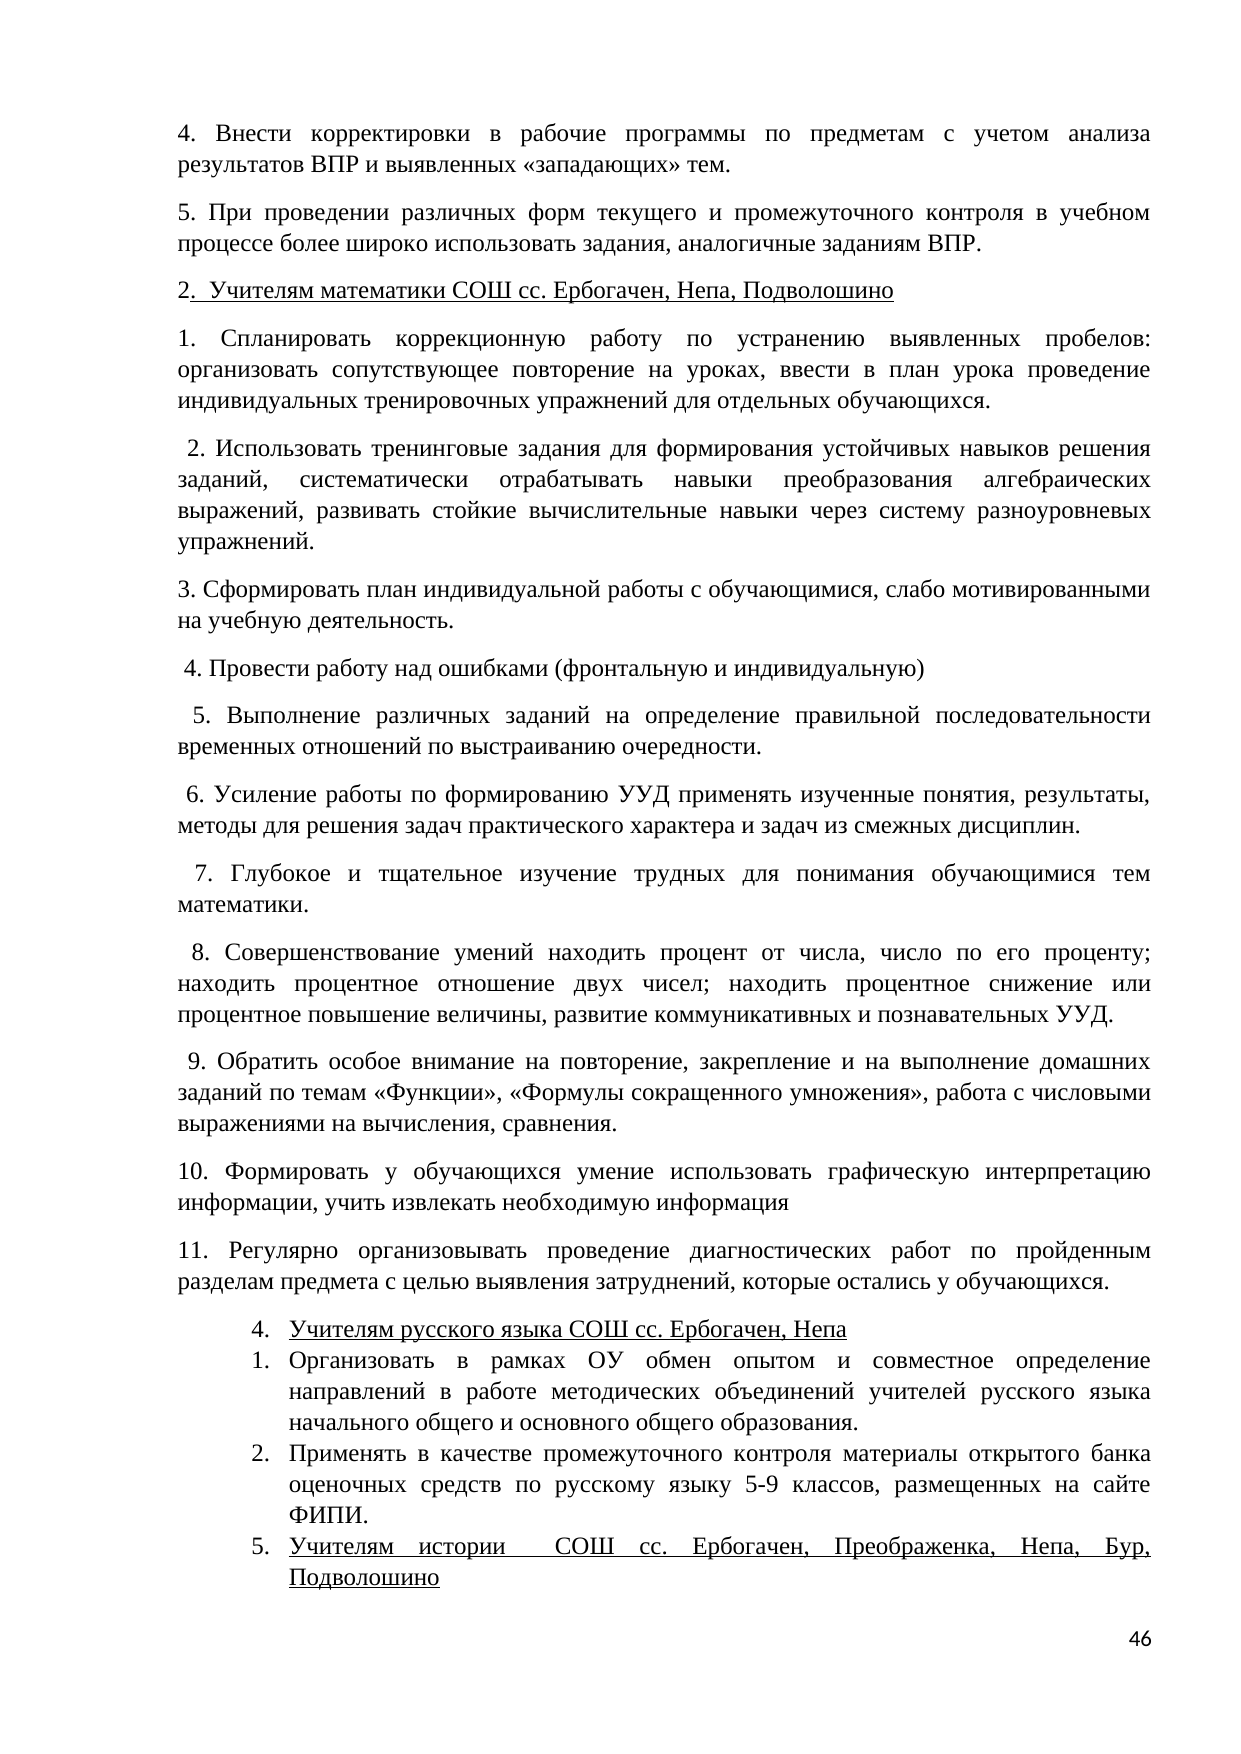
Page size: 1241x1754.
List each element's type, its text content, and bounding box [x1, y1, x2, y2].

list Организовать в рамках ОУ обмен опытом и совместное определение направлений в работе методических объединений учителей русского языка начального общего и основного общего образования. [251, 1345, 1152, 1436]
list Применять в качестве промежуточного контроля материалы открытого банка оценочных средств по русскому языку 5-9 классов, размещенных на сайте ФИПИ. [251, 1438, 1152, 1529]
text 4. Внести корректировки в рабочие программы по предметам с учетом анализа результатов ВПР и выявленных «западающих» тем. [177, 118, 1152, 178]
text 6. Усиление работы по формированию УУД применять изученные понятия, результаты, методы для решения задач практического характера и задач из смежных дисциплин. [177, 779, 1152, 839]
text 5. Выполнение различных заданий на определение правильной последовательности временных отношений по выстраиванию очередности. [177, 700, 1152, 760]
text 7. Глубокое и тщательное изучение трудных для понимания обучающимися тем математики. [177, 858, 1152, 918]
text 4. Провести работу над ошибками (фронтальную и индивидуальную) [177, 653, 1152, 681]
text 9. Обратить особое внимание на повторение, закрепление и на выполнение домашних заданий по темам «Функции», «Формулы сокращенного умножения», работа с числовыми выражениями на вычисления, сравнения. [177, 1046, 1152, 1137]
text 1. Спланировать коррекционную работу по устранению выявленных пробелов: организовать сопутствующее повторение на уроках, ввести в план урока проведение индивидуальных тренировочных упражнений для отдельных обучающихся. [177, 323, 1152, 414]
text 5. При проведении различных форм текущего и промежуточного контроля в учебном процессе более широко использовать задания, аналогичные заданиям ВПР. [177, 197, 1152, 257]
text 8. Совершенствование умений находить процент от числа, число по его проценту; находить процентное отношение двух чисел; находить процентное снижение или процентное повышение величины, развитие коммуникативных и познавательных УУД. [177, 937, 1152, 1027]
list Учителям истории СОШ сс. Ербогачен, Преображенка, Непа, Бур, Подволошино [251, 1531, 1152, 1591]
text 2. Учителям математики СОШ сс. Ербогачен, Непа, Подволошино [177, 276, 1152, 304]
text 10. Формировать у обучающихся умение использовать графическую интерпретацию информации, учить извлекать необходимую информация [177, 1156, 1152, 1216]
text 3. Сформировать план индивидуальной работы с обучающимися, слабо мотивированными на учебную деятельность. [177, 574, 1152, 634]
text 2. Использовать тренинговые задания для формирования устойчивых навыков решения заданий, систематически отрабатывать навыки преобразования алгебраических выражений, развивать стойкие вычислительные навыки через систему разноуровневых упражнений. [177, 433, 1152, 555]
text 11. Регулярно организовывать проведение диагностических работ по пройденным разделам предмета с целью выявления затруднений, которые остались у обучающихся. [177, 1235, 1152, 1295]
list Учителям русского языка СОШ сс. Ербогачен, Непа [251, 1314, 1152, 1342]
